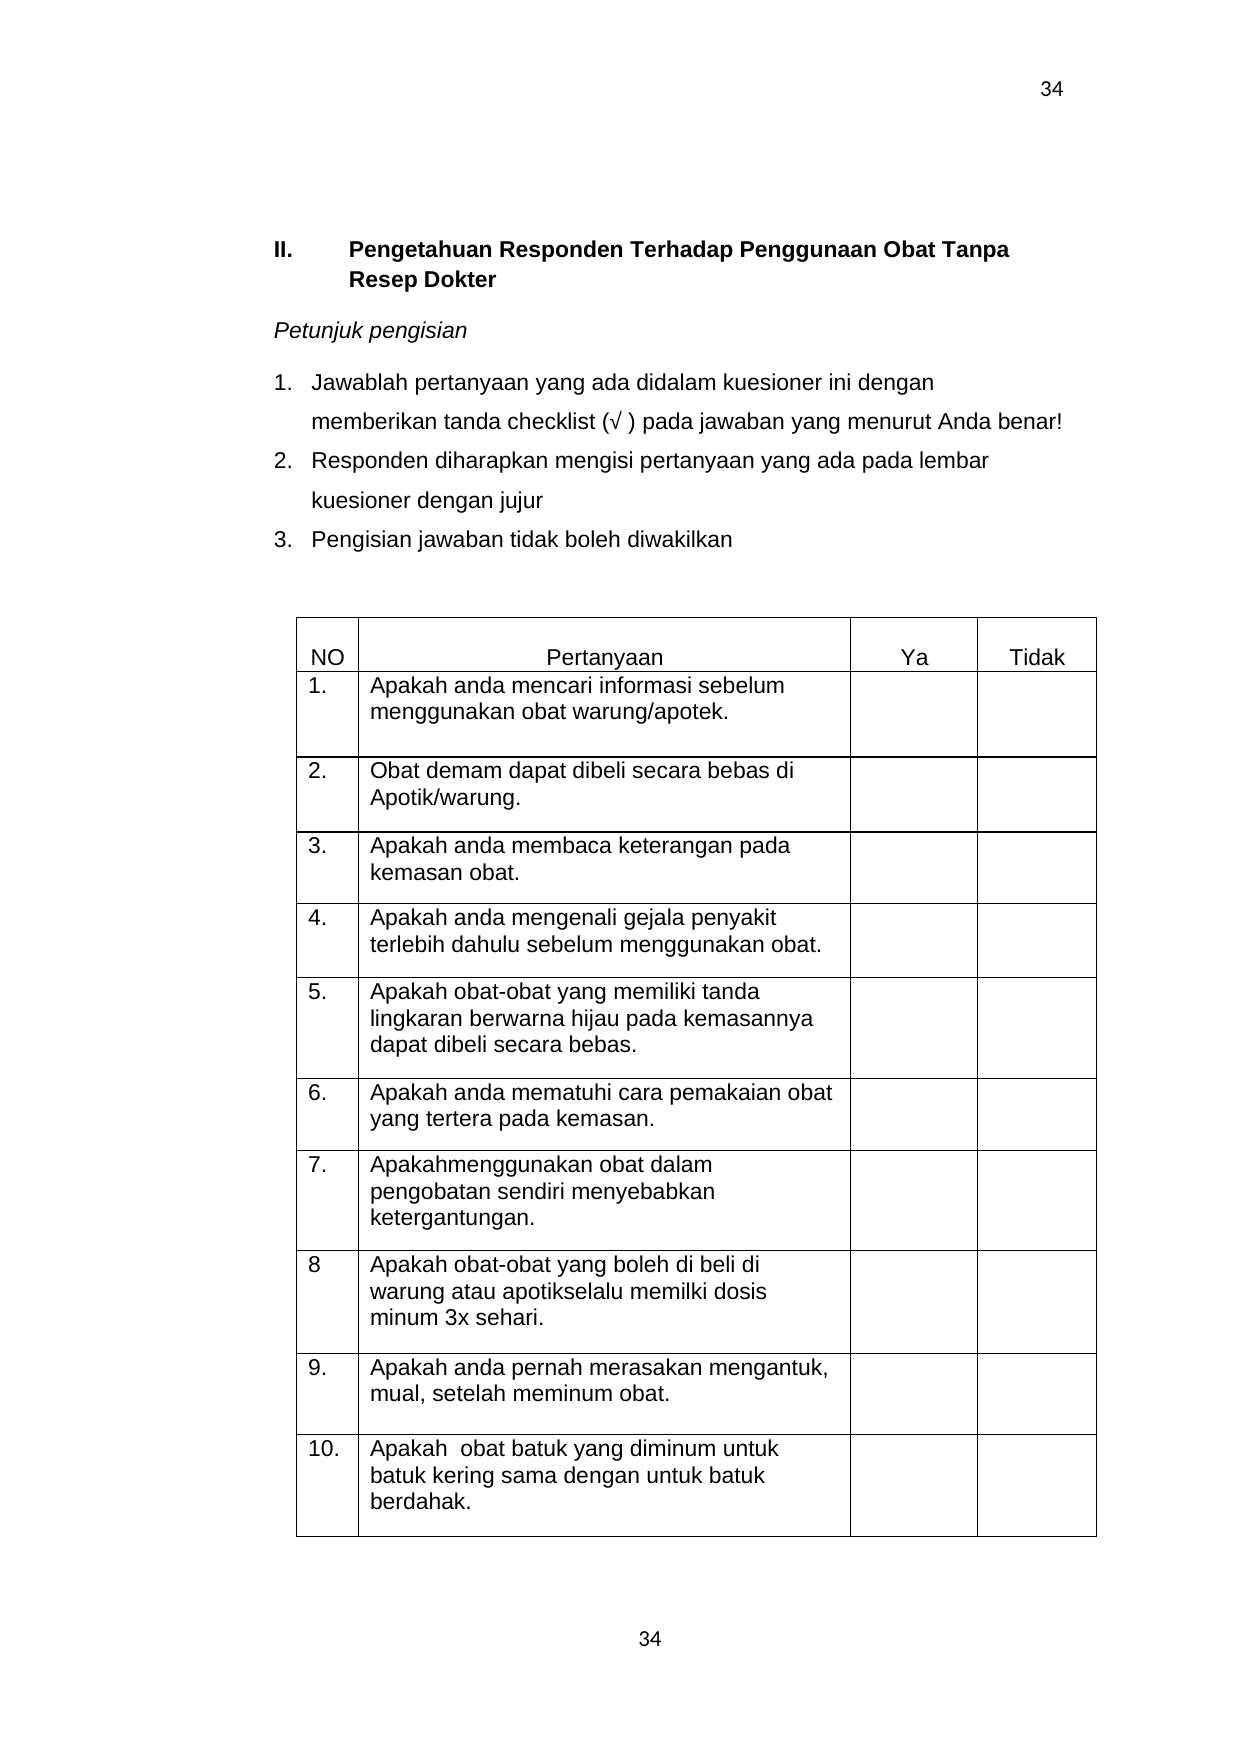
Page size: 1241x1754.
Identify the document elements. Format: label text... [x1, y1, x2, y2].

table_cell [851, 758, 977, 831]
table_cell [978, 978, 1096, 1078]
table_cell [978, 758, 1096, 831]
table_cell Apakah anda mengenali gejala penyakit terlebih dahulu sebelum menggunakan obat. [359, 904, 850, 977]
table_header Ya [851, 618, 977, 671]
table_cell [978, 672, 1096, 756]
table_cell [851, 1354, 977, 1434]
table_cell 9. [297, 1354, 358, 1434]
table_cell 10. [297, 1435, 358, 1536]
list Pengisian jawaban tidak boleh diwakilkan [274, 526, 1063, 553]
table_cell [851, 1251, 977, 1353]
table_cell [851, 833, 977, 903]
table_cell Apakah anda pernah merasakan mengantuk, mual, setelah meminum obat. [359, 1354, 850, 1434]
table_cell [978, 833, 1096, 903]
list Jawablah pertanyaan yang ada didalam kuesioner ini dengan memberikan tanda checklist (√ ) pada jawaban yang menurut Anda benar! [274, 368, 1063, 434]
table_cell Apakah anda mencari informasi sebelum menggunakan obat warung/apotek. [359, 672, 850, 756]
table_header NO [297, 618, 358, 671]
text Petunjuk pengisian [274, 317, 1063, 344]
table_cell [851, 1079, 977, 1150]
table_cell [851, 1435, 977, 1536]
table_cell Apakah anda mematuhi cara pemakaian obat yang tertera pada kemasan. [359, 1079, 850, 1150]
table_cell [978, 904, 1096, 977]
table_cell Obat demam dapat dibeli secara bebas di Apotik/warung. [359, 758, 850, 831]
table_cell Apakah obat-obat yang boleh di beli di warung atau apotikselalu memilki dosis minum 3x sehari. [359, 1251, 850, 1353]
table_cell Apakah obat-obat yang memiliki tanda lingkaran berwarna hijau pada kemasannya dapat dibeli secara bebas. [359, 978, 850, 1078]
table_cell 3. [297, 833, 358, 903]
table_header Tidak [978, 618, 1096, 671]
table_cell [851, 978, 977, 1078]
table_cell 4. [297, 904, 358, 977]
table_cell 1. [297, 672, 358, 756]
list Responden diharapkan mengisi pertanyaan yang ada pada lembar kuesioner dengan jujur [274, 447, 1063, 513]
table_cell 8 [297, 1251, 358, 1353]
table_cell [978, 1079, 1096, 1150]
table_cell 7. [297, 1151, 358, 1250]
table_cell [851, 904, 977, 977]
table_cell [978, 1435, 1096, 1536]
table_cell Apakah anda membaca keterangan pada kemasan obat. [359, 833, 850, 903]
table_cell Apakah obat batuk yang diminum untuk batuk kering sama dengan untuk batuk berdahak. [359, 1435, 850, 1536]
table_cell 5. [297, 978, 358, 1078]
table_cell [978, 1151, 1096, 1250]
table_cell 2. [297, 758, 358, 831]
table_header Pertanyaan [359, 618, 850, 671]
table_cell [978, 1354, 1096, 1434]
table_cell [851, 672, 977, 756]
table_cell 6. [297, 1079, 358, 1150]
table_cell [978, 1251, 1096, 1353]
table_cell [851, 1151, 977, 1250]
list Pengetahuan Responden Terhadap Penggunaan Obat Tanpa Resep Dokter [274, 236, 1063, 293]
table_cell Apakahmenggunakan obat dalam pengobatan sendiri menyebabkan ketergantungan. [359, 1151, 850, 1250]
